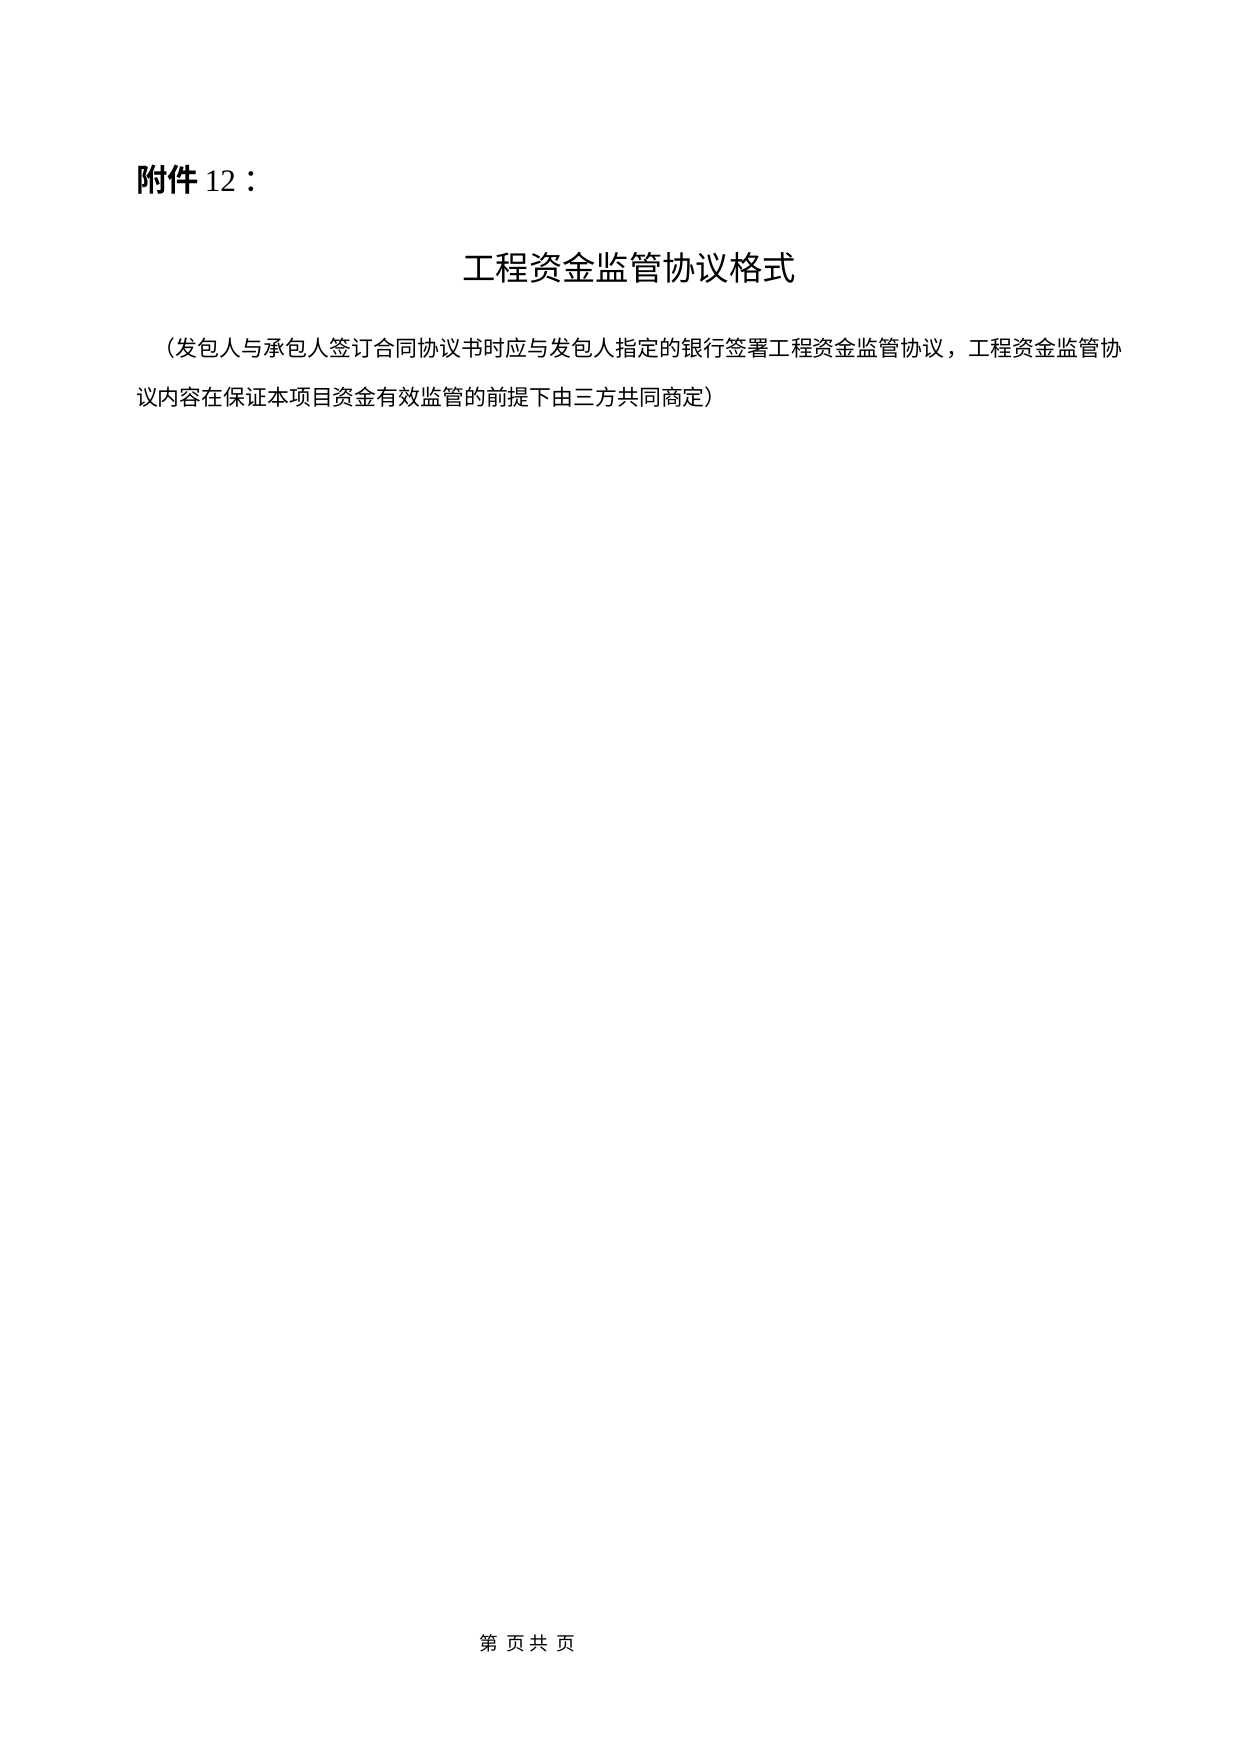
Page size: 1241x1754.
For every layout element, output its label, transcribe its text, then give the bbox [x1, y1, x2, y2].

text 附件12 ： [136, 146, 1122, 211]
text （发包人与承包人签订合同协议书时应与发包人指定的银行签署工程资金监管协议，工程资金监管协议内容在保证本项目资金有效监管的前提下由三方共同商定） [136, 331, 1122, 412]
text 工程资金监管协议格式 [136, 233, 1122, 298]
